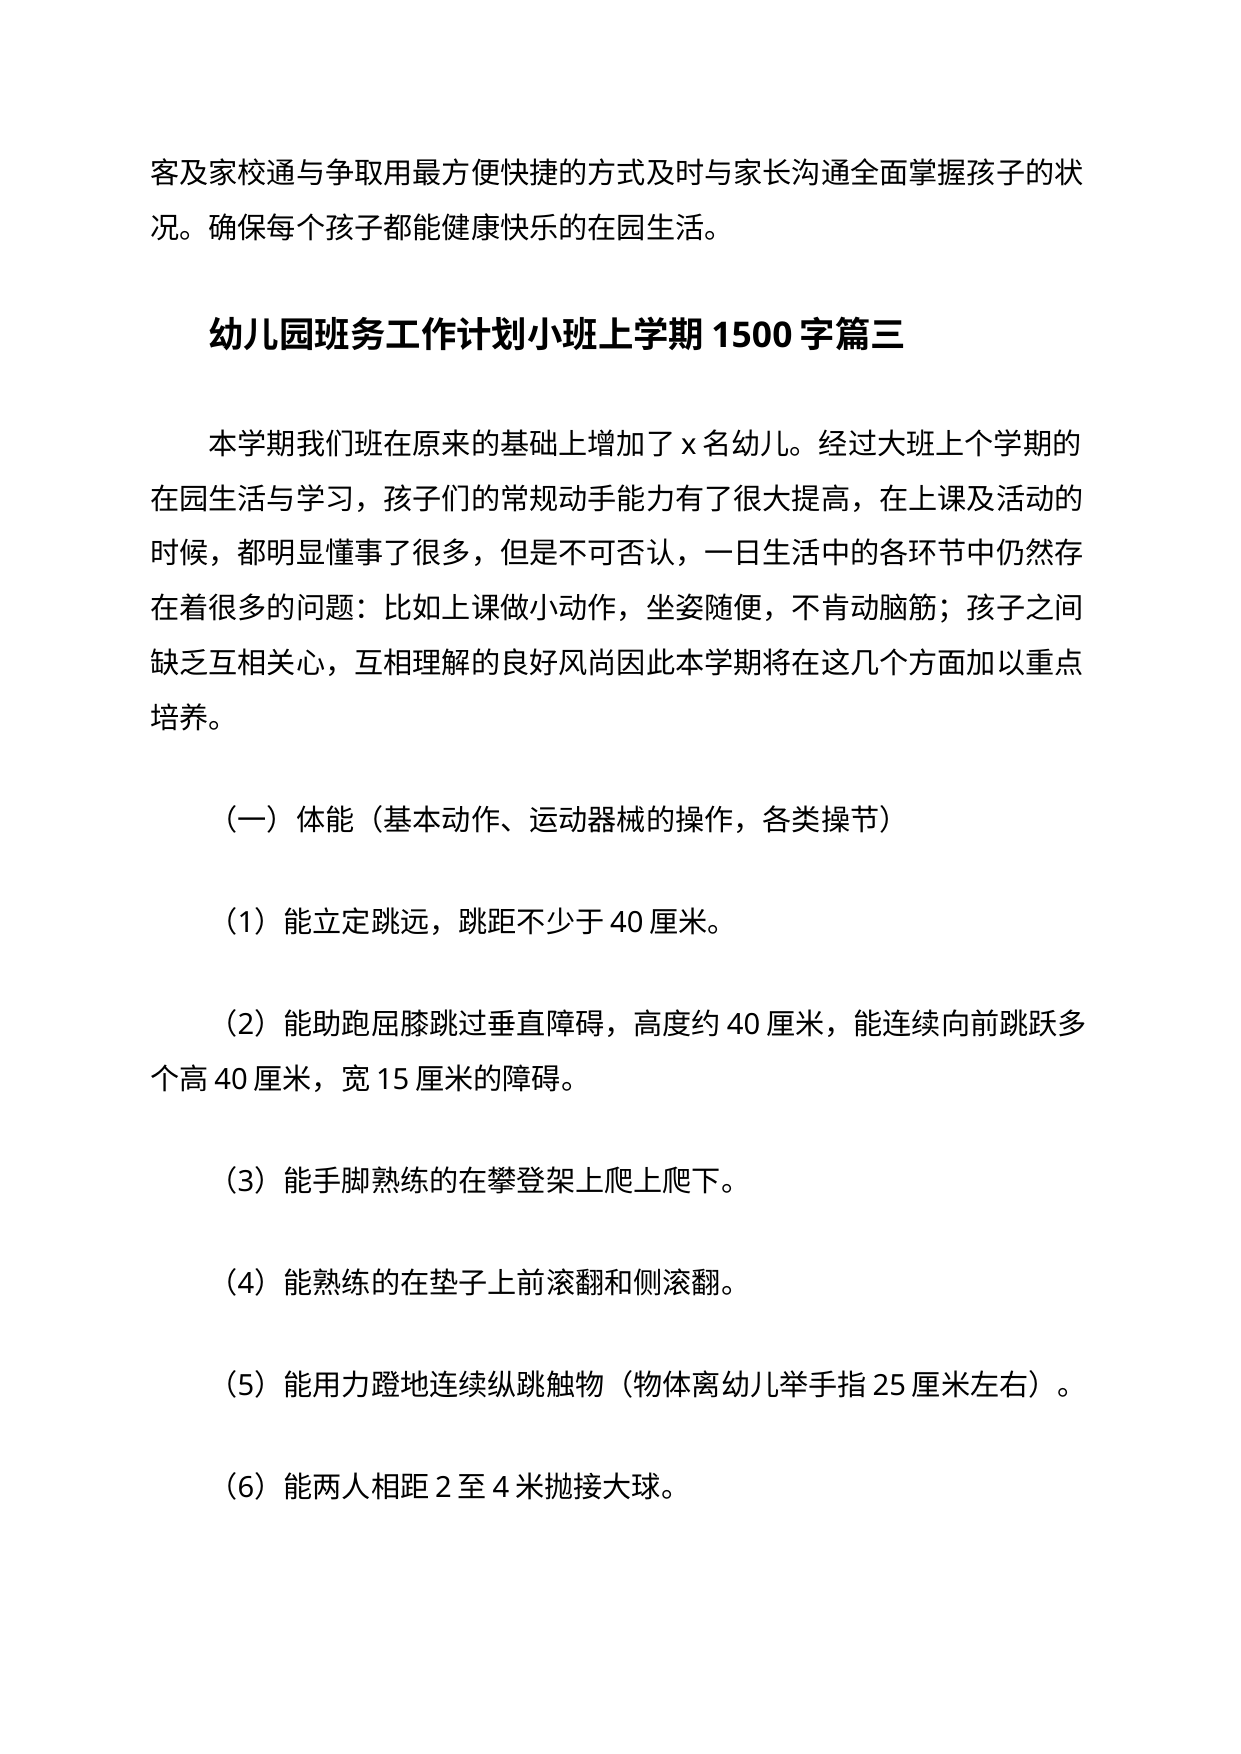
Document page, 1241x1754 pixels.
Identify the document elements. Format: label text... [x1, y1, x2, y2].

text 幼儿园班务工作计划小班上学期1500字篇三 [150, 307, 1090, 358]
text （3）能手脚熟练的在攀登架上爬上爬下。 [150, 1157, 1090, 1200]
text （1）能立定跳远，跳距不少于40厘米。 [150, 898, 1090, 941]
text （4）能熟练的在垫子上前滚翻和侧滚翻。 [150, 1259, 1090, 1302]
text （一）体能（基本动作、运动器械的操作，各类操节） [150, 797, 1090, 839]
text （6）能两人相距2至4米抛接大球。 [150, 1463, 1090, 1506]
text （2）能助跑屈膝跳过垂直障碍，高度约40厘米，能连续向前跳跃多个高40厘米，宽15厘米的障碍。 [150, 1000, 1090, 1098]
text （5）能用力蹬地连续纵跳触物（物体离幼儿举手指25厘米左右）。 [150, 1361, 1090, 1404]
text 本学期我们班在原来的基础上增加了x名幼儿。经过大班上个学期的在园生活与学习，孩子们的常规动手能力有了很大提高，在上课及活动的时候，都明显懂事了很多，但是不可否认，一日生活中的各环节中仍然存在着很多的问题：比如上课做小动作，坐姿随便，不肯动脑筋；孩子之间缺乏互相关心，互相理解的良好风尚因此本学期将在这几个方面加以重点培养。 [150, 420, 1090, 737]
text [150, 150, 1090, 247]
